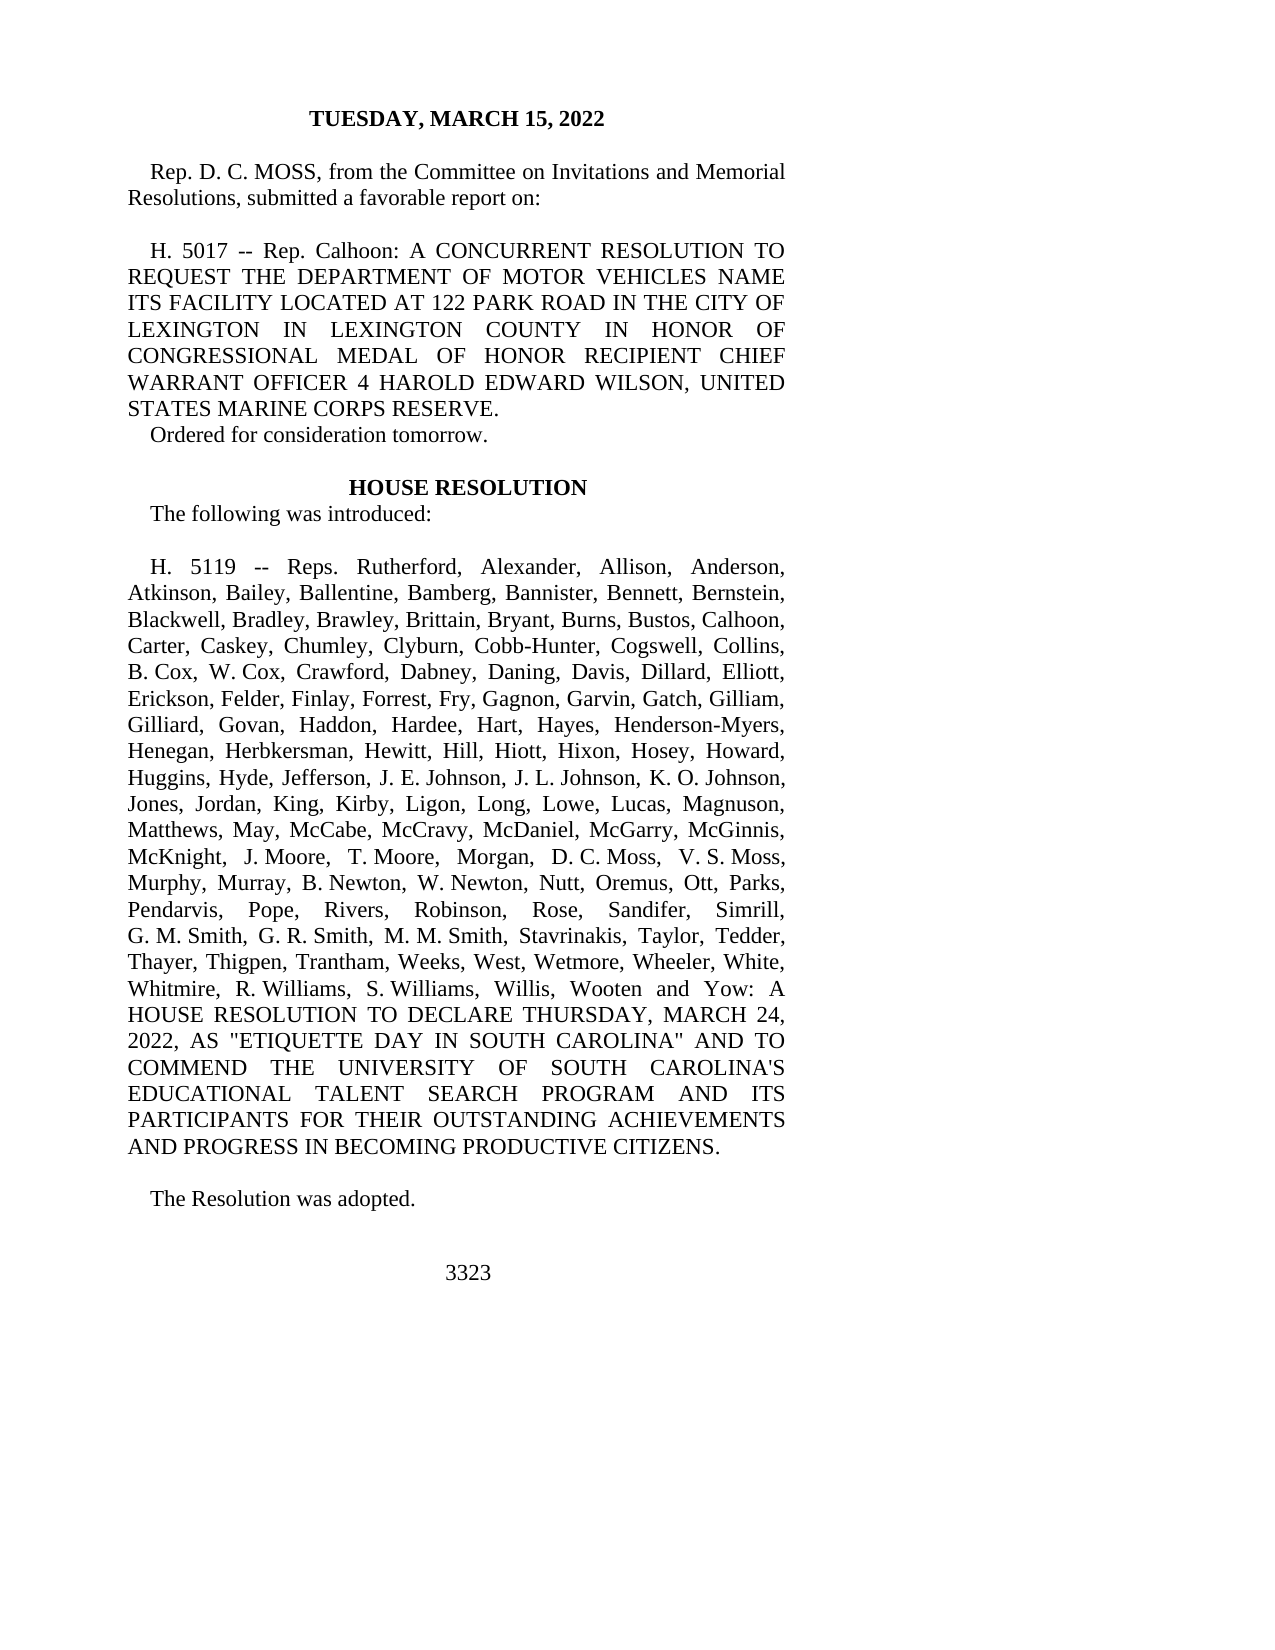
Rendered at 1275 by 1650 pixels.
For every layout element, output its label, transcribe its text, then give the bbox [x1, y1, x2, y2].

text The Resolution was adopted. [127, 1186, 786, 1212]
text H. 5017 -- Rep. Calhoon: A CONCURRENT RESOLUTION TO REQUEST THE DEPARTMENT OF MOTOR VEHICLES NAME ITS FACILITY LOCATED AT 122 PARK ROAD IN THE CITY OF LEXINGTON IN LEXINGTON COUNTY IN HONOR OF CONGRESSIONAL MEDAL OF HONOR RECIPIENT CHIEF WARRANT OFFICER 4 HAROLD EDWARD WILSON, UNITED STATES MARINE CORPS RESERVE. [127, 237, 786, 421]
text The following was introduced: [127, 500, 786, 527]
text Ordered for consideration tomorrow. [127, 421, 786, 448]
text Rep. D. C. MOSS, from the Committee on Invitations and Memorial Resolutions, submitted a favorable report on: [127, 158, 786, 210]
text H. 5119 -- Reps. Rutherford, Alexander, Allison, Anderson, Atkinson, Bailey, Ballentine, Bamberg, Bannister, Bennett, Bernstein, Blackwell, Bradley, Brawley, Brittain, Bryant, Burns, Bustos, Calhoon, Carter, Caskey, Chumley, Clyburn, Cobb-Hunter, Cogswell, Collins, B. Cox, W. Cox, Crawford, Dabney, Daning, Davis, Dillard, Elliott, Erickson, Felder, Finlay, Forrest, Fry, Gagnon, Garvin, Gatch, Gilliam, Gilliard, Govan, Haddon, Hardee, Hart, Hayes, Henderson-Myers, Henegan, Herbkersman, Hewitt, Hill, Hiott, Hixon, Hosey, Howard, Huggins, Hyde, Jefferson, J. E. Johnson, J. L. Johnson, K. O. Johnson, Jones, Jordan, King, Kirby, Ligon, Long, Lowe, Lucas, Magnuson, Matthews, May, McCabe, McCravy, McDaniel, McGarry, McGinnis, McKnight, J. Moore, T. Moore, Morgan, D. C. Moss, V. S. Moss, Murphy, Murray, B. Newton, W. Newton, Nutt, Oremus, Ott, Parks, Pendarvis, Pope, Rivers, Robinson, Rose, Sandifer, Simrill, G. M. Smith, G. R. Smith, M. M. Smith, Stavrinakis, Taylor, Tedder, Thayer, Thigpen, Trantham, Weeks, West, Wetmore, Wheeler, White, Whitmire, R. Williams, S. Williams, Willis, Wooten and Yow: A HOUSE RESOLUTION TO DECLARE THURSDAY, MARCH 24, 2022, AS "ETIQUETTE DAY IN SOUTH CAROLINA" AND TO COMMEND THE UNIVERSITY OF SOUTH CAROLINA'S EDUCATIONAL TALENT SEARCH PROGRAM AND ITS PARTICIPANTS FOR THEIR OUTSTANDING ACHIEVEMENTS AND PROGRESS IN BECOMING PRODUCTIVE CITIZENS. [127, 553, 786, 1159]
text HOUSE RESOLUTION [127, 474, 786, 500]
